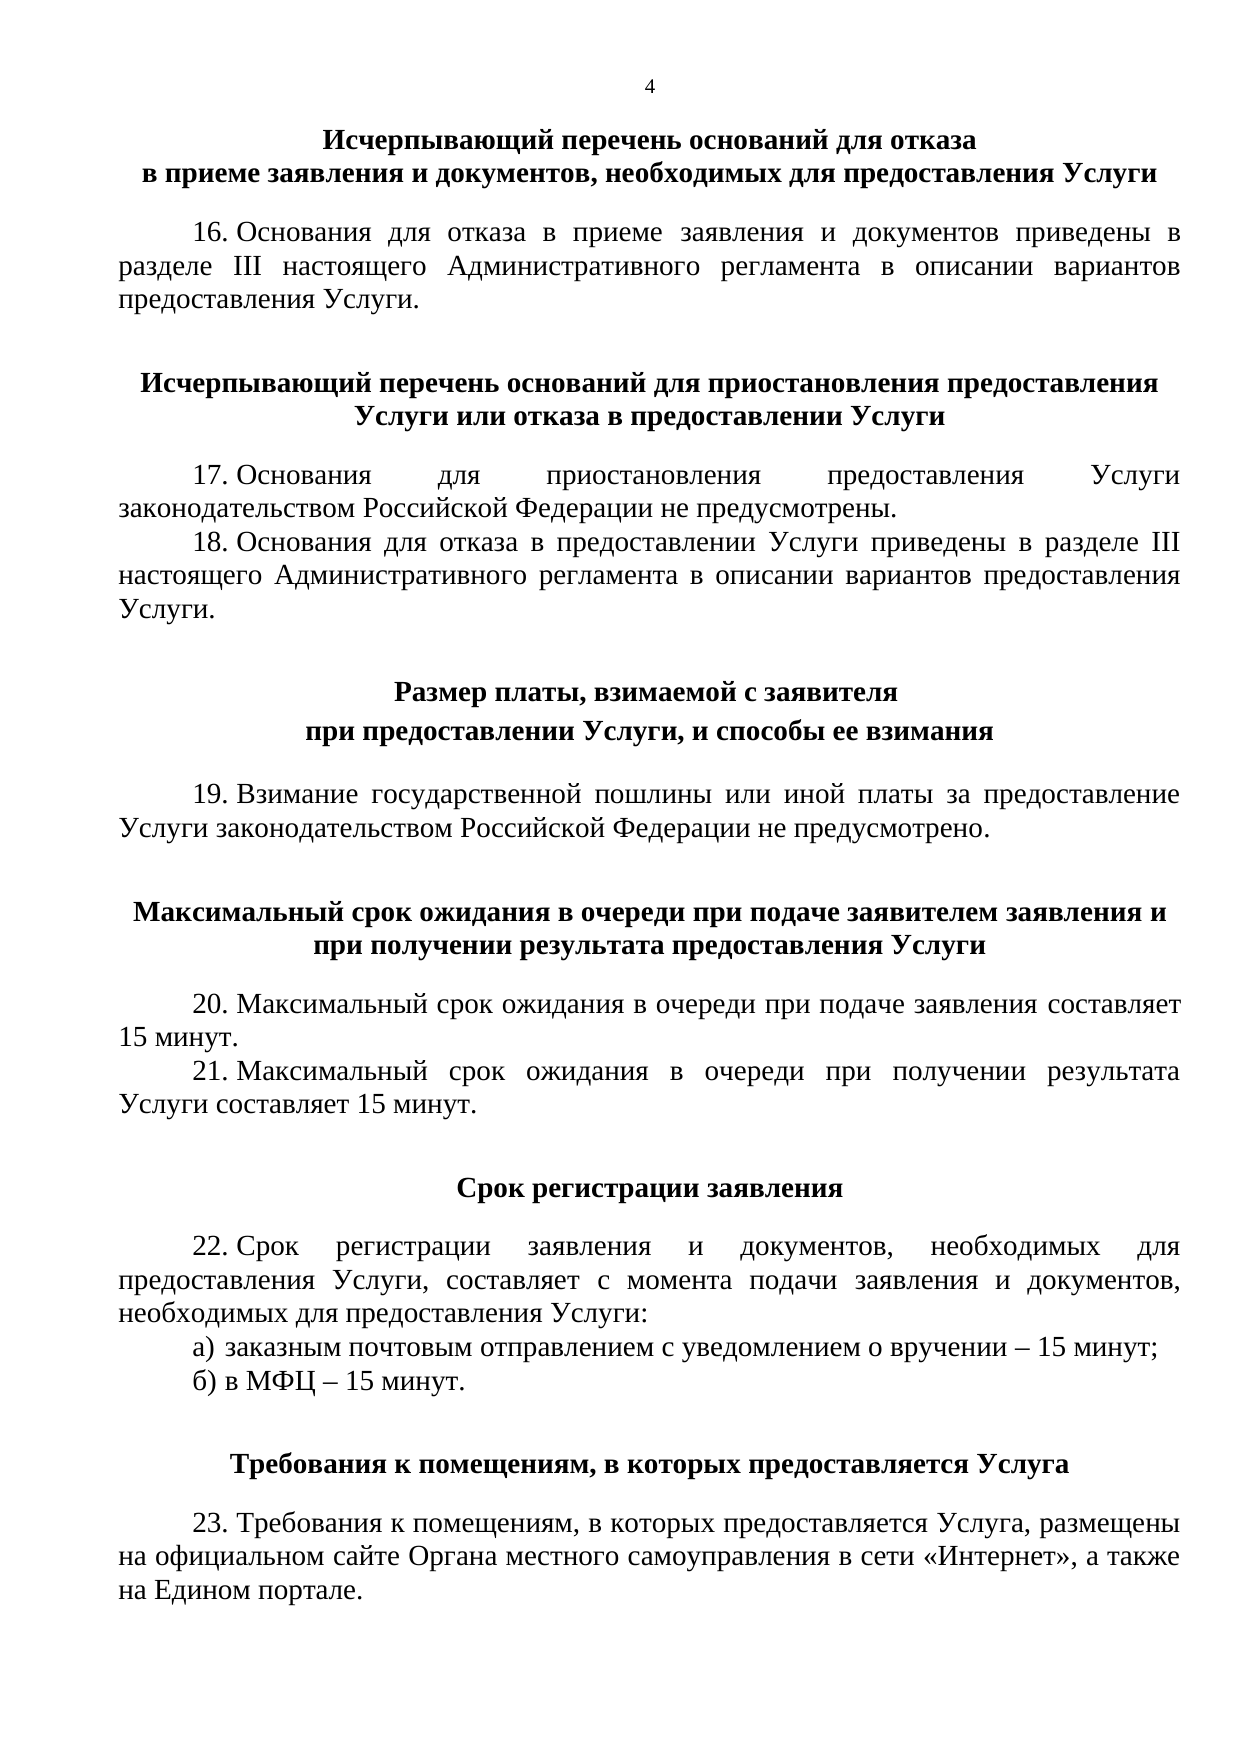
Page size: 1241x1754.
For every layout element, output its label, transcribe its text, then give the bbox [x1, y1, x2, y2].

list Основания для приостановления предоставления Услуги законодательством Российской Федерации не предусмотрены. [118, 457, 1181, 524]
text Требования к помещениям, в которых предоставляется Услуга [118, 1446, 1181, 1480]
text Исчерпывающий перечень оснований для приостановления предоставления Услуги или отказа в предоставлении Услуги [118, 365, 1181, 432]
text Максимальный срок ожидания в очереди при подаче заявителем заявления и при получении результата предоставления Услуги [118, 894, 1181, 961]
list Требования к помещениям, в которых предоставляется Услуга, размещены на официальном сайте Органа местного самоуправления в сети «Интернет», а также на Едином портале. [118, 1505, 1181, 1605]
list Срок регистрации заявления и документов, необходимых для предоставления Услуги, составляет с момента подачи заявления и документов, необходимых для предоставления Услуги: [118, 1228, 1181, 1329]
list Основания для отказа в предоставлении Услуги приведены в разделе III настоящего Административного регламента в описании вариантов предоставления Услуги. [118, 524, 1181, 624]
list Взимание государственной пошлины или иной платы за предоставление Услуги законодательством Российской Федерации не предусмотрено. [118, 777, 1181, 844]
text Срок регистрации заявления [118, 1170, 1181, 1203]
text Размер платы, взимаемой с заявителя при предоставлении Услуги, и способы ее взимания [118, 674, 1181, 747]
list Основания для отказа в приеме заявления и документов приведены в разделе III настоящего Административного регламента в описании вариантов предоставления Услуги. [118, 214, 1181, 315]
list Максимальный срок ожидания в очереди при получении результата Услуги составляет 15 минут. [118, 1053, 1181, 1120]
list Максимальный срок ожидания в очереди при подаче заявления составляет 15 минут. [118, 986, 1181, 1053]
text Исчерпывающий перечень оснований для отказа в приеме заявления и документов, необходимых для предоставления Услуги [118, 122, 1181, 189]
list в МФЦ – 15 минут. [118, 1363, 1181, 1396]
list заказным почтовым отправлением с уведомлением о вручении – 15 минут; [118, 1329, 1181, 1363]
